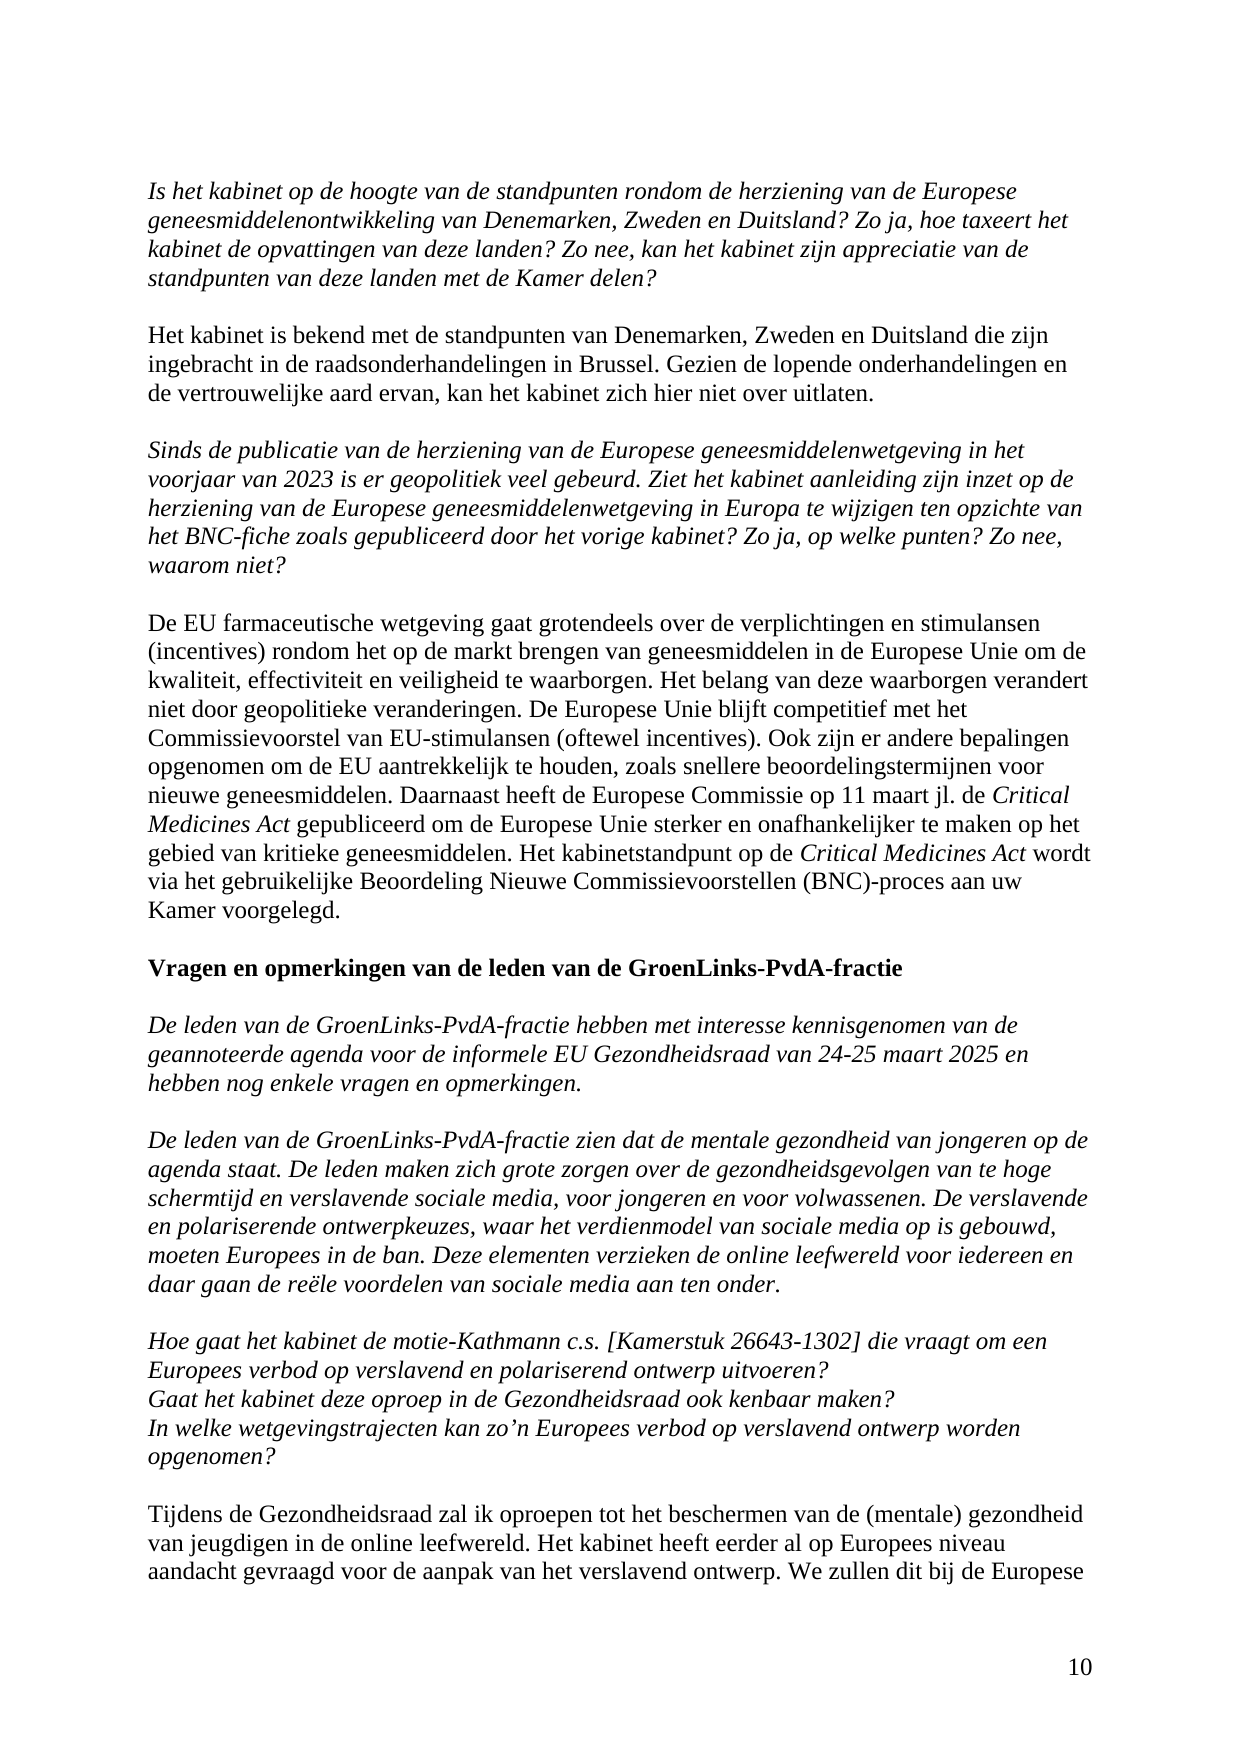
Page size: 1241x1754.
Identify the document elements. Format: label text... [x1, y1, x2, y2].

text In welke wetgevingstrajecten kan zo’n Europees verbod op verslavend ontwerp worden opgenomen? [148, 1413, 1092, 1470]
text Vragen en opmerkingen van de leden van de GroenLinks-PvdA-fractie [148, 953, 1092, 981]
text Het kabinet is bekend met de standpunten van Denemarken, Zweden en Duitsland die zijn ingebracht in de raadsonderhandelingen in Brussel. Gezien de lopende onderhandelingen en de vertrouwelijke aard ervan, kan het kabinet zich hier niet over uitlaten. [148, 320, 1092, 406]
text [148, 1499, 1092, 1585]
text Hoe gaat het kabinet de motie-Kathmann c.s. [Kamerstuk 26643-1302] die vraagt om een Europees verbod op verslavend en polariserend ontwerp uitvoeren? [148, 1326, 1092, 1384]
text Sinds de publicatie van de herziening van de Europese geneesmiddelenwetgeving in het voorjaar van 2023 is er geopolitiek veel gebeurd. Ziet het kabinet aanleiding zijn inzet op de herziening van de Europese geneesmiddelenwetgeving in Europa te wijzigen ten opzichte van het BNC-fiche zoals gepubliceerd door het vorige kabinet? Zo ja, op welke punten? Zo nee, waarom niet? [148, 435, 1092, 579]
text Is het kabinet op de hoogte van de standpunten rondom de herziening van de Europese geneesmiddelenontwikkeling van Denemarken, Zweden en Duitsland? Zo ja, hoe taxeert het kabinet de opvattingen van deze landen? Zo nee, kan het kabinet zijn appreciatie van de standpunten van deze landen met de Kamer delen? [148, 176, 1092, 291]
text De leden van de GroenLinks-PvdA-fractie hebben met interesse kennisgenomen van de geannoteerde agenda voor de informele EU Gezondheidsraad van 24-25 maart 2025 en hebben nog enkele vragen en opmerkingen. [148, 1010, 1092, 1096]
text Gaat het kabinet deze oproep in de Gezondheidsraad ook kenbaar maken? [148, 1384, 1092, 1413]
text De leden van de GroenLinks-PvdA-fractie zien dat de mentale gezondheid van jongeren op de agenda staat. De leden maken zich grote zorgen over de gezondheidsgevolgen van te hoge schermtijd en verslavende sociale media, voor jongeren en voor volwassenen. De verslavende en polariserende ontwerpkeuzes, waar het verdienmodel van sociale media op is gebouwd, moeten Europees in de ban. Deze elementen verzieken de online leefwereld voor iedereen en daar gaan de reële voordelen van sociale media aan ten onder. [148, 1125, 1092, 1298]
text De EU farmaceutische wetgeving gaat grotendeels over de verplichtingen en stimulansen (incentives) rondom het op de markt brengen van geneesmiddelen in de Europese Unie om de kwaliteit, effectiviteit en veiligheid te waarborgen. Het belang van deze waarborgen verandert niet door geopolitieke veranderingen. De Europese Unie blijft competitief met het Commissievoorstel van EU-stimulansen (oftewel incentives). Ook zijn er andere bepalingen opgenomen om de EU aantrekkelijk te houden, zoals snellere beoordelingstermijnen voor nieuwe geneesmiddelen. Daarnaast heeft de Europese Commissie op 11 maart jl. de Critical Medicines Act gepubliceerd om de Europese Unie sterker en onafhankelijker te maken op het gebied van kritieke geneesmiddelen. Het kabinetstandpunt op de Critical Medicines Act wordt via het gebruikelijke Beoordeling Nieuwe Commissievoorstellen (BNC)-proces aan uw Kamer voorgelegd. [148, 608, 1092, 924]
